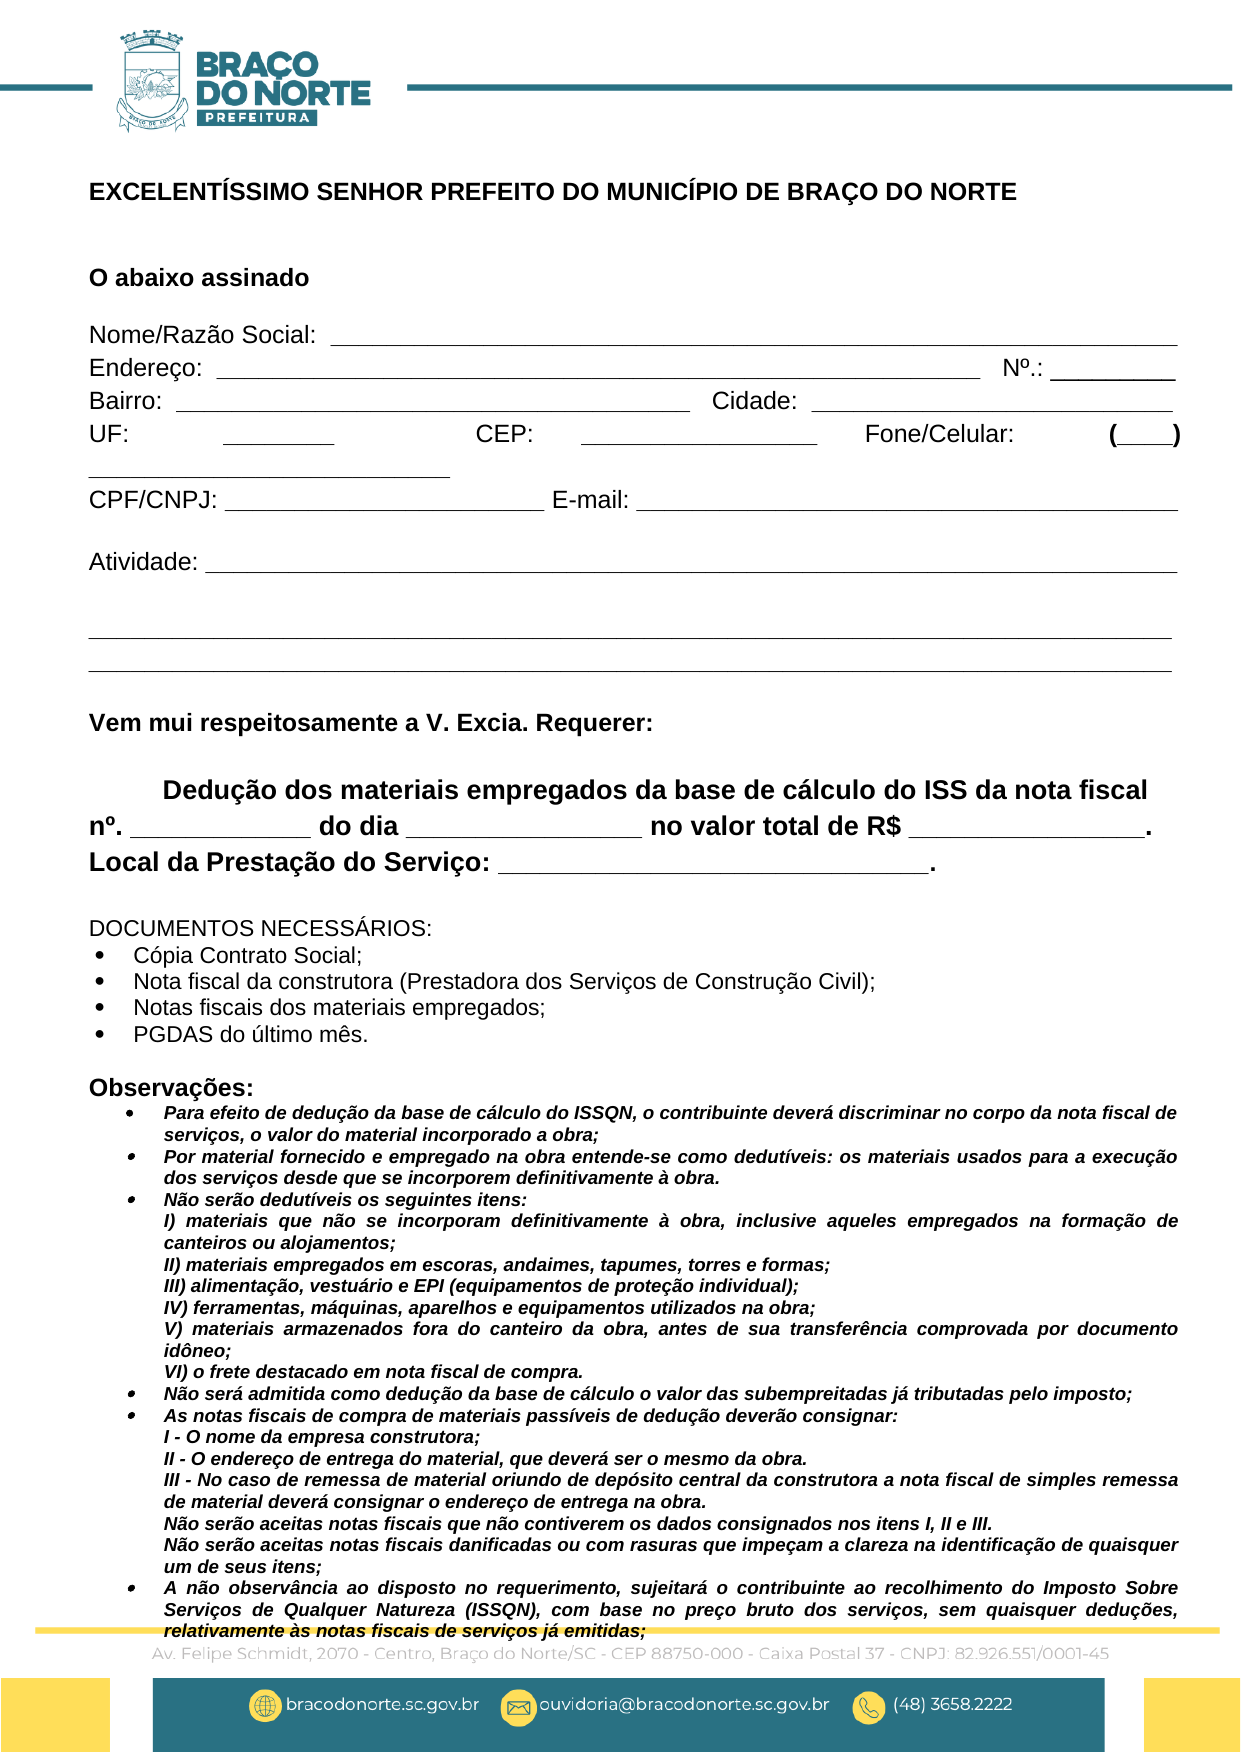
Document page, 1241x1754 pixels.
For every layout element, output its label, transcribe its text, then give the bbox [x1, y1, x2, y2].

text EXCELENTÍSSIMO SENHOR PREFEITO DO MUNICÍPIO DE BRAÇO DO NORTE [89, 176, 1181, 205]
text Endereço: _______________________________________________________ Nº.: _________ [89, 353, 1181, 382]
list Cópia Contrato Social; [96, 942, 1181, 968]
text Nome/Razão Social: _____________________________________________________________ [89, 320, 1181, 349]
text DOCUMENTOS NECESSÁRIOS: [89, 915, 1181, 942]
text I) materiais que não se incorporam definitivamente à obra, inclusive aqueles empregados na formação de canteiros ou alojamentos; [164, 1210, 1181, 1253]
list Nota fiscal da construtora (Prestadora dos Serviços de Construção Civil); [96, 968, 1181, 994]
list Para efeito de dedução da base de cálculo do ISSQN, o contribuinte deverá discriminar no corpo da nota fiscal de serviços, o valor do material incorporado a obra; [126, 1102, 1181, 1145]
list A não observância ao disposto no requerimento, sujeitará o contribuinte ao recolhimento do Imposto Sobre Serviços de Qualquer Natureza (ISSQN), com base no preço bruto dos serviços, sem quaisquer deduções, relativamente às notas fiscais de serviços já emitidas; [126, 1577, 1181, 1642]
text Local da Prestação do Serviço: _______________________________. [89, 846, 1181, 877]
text CPF/CNPJ: _______________________ E-mail: _______________________________________ [89, 485, 1181, 514]
text V) materiais armazenados fora do canteiro da obra, antes de sua transferência comprovada por documento idôneo; [164, 1318, 1181, 1361]
text Dedução dos materiais empregados da base de cálculo do ISS da nota fiscal nº. _____________ do dia _________________ no valor total de R$ _________________. [89, 774, 1181, 841]
list As notas fiscais de compra de materiais passíveis de dedução deverão consignar: [126, 1404, 1181, 1426]
text UF: ________ CEP: _________________ Fone/Celular: (____) __________________________ [89, 419, 1181, 481]
text III - No caso de remessa de material oriundo de depósito central da construtora a nota fiscal de simples remessa de material deverá consignar o endereço de entrega na obra. [164, 1469, 1181, 1512]
picture [0, 0, 1238, 177]
list Notas fiscais dos materiais empregados; [96, 994, 1181, 1021]
text Não serão aceitas notas fiscais que não contiverem os dados consignados nos itens I, II e III. [164, 1512, 1181, 1534]
text Bairro: _____________________________________ Cidade: __________________________ [89, 386, 1181, 415]
text O abaixo assinado [89, 263, 1181, 291]
text II) materiais empregados em escoras, andaimes, tapumes, torres e formas; [164, 1253, 1181, 1275]
list PGDAS do último mês. [96, 1021, 1181, 1047]
text II - O endereço de entrega do material, que deverá ser o mesmo da obra. [164, 1448, 1181, 1469]
list Por material fornecido e empregado na obra entende-se como dedutíveis: os materiais usados para a execução dos serviços desde que se incorporem definitivamente à obra. [126, 1145, 1181, 1189]
list Não será admitida como dedução da base de cálculo o valor das subempreitadas já tributadas pelo imposto; [126, 1383, 1181, 1404]
text Não serão aceitas notas fiscais danificadas ou com rasuras que impeçam a clareza na identificação de quaisquer um de seus itens; [164, 1534, 1181, 1577]
text Observações: [89, 1073, 1181, 1102]
list Não serão dedutíveis os seguintes itens: [126, 1189, 1181, 1210]
text IV) ferramentas, máquinas, aparelhos e equipamentos utilizados na obra; [164, 1297, 1181, 1318]
text Vem mui respeitosamente a V. Excia. Requerer: [89, 708, 1181, 737]
text I - O nome da empresa construtora; [164, 1426, 1181, 1448]
text VI) o frete destacado em nota fiscal de compra. [164, 1361, 1181, 1383]
text III) alimentação, vestuário e EPI (equipamentos de proteção individual); [164, 1275, 1181, 1297]
text Atividade: ______________________________________________________________________ ____________________________________________________________________________________________________________________________________________________________ [89, 547, 1181, 675]
picture [0, 1625, 1241, 1752]
